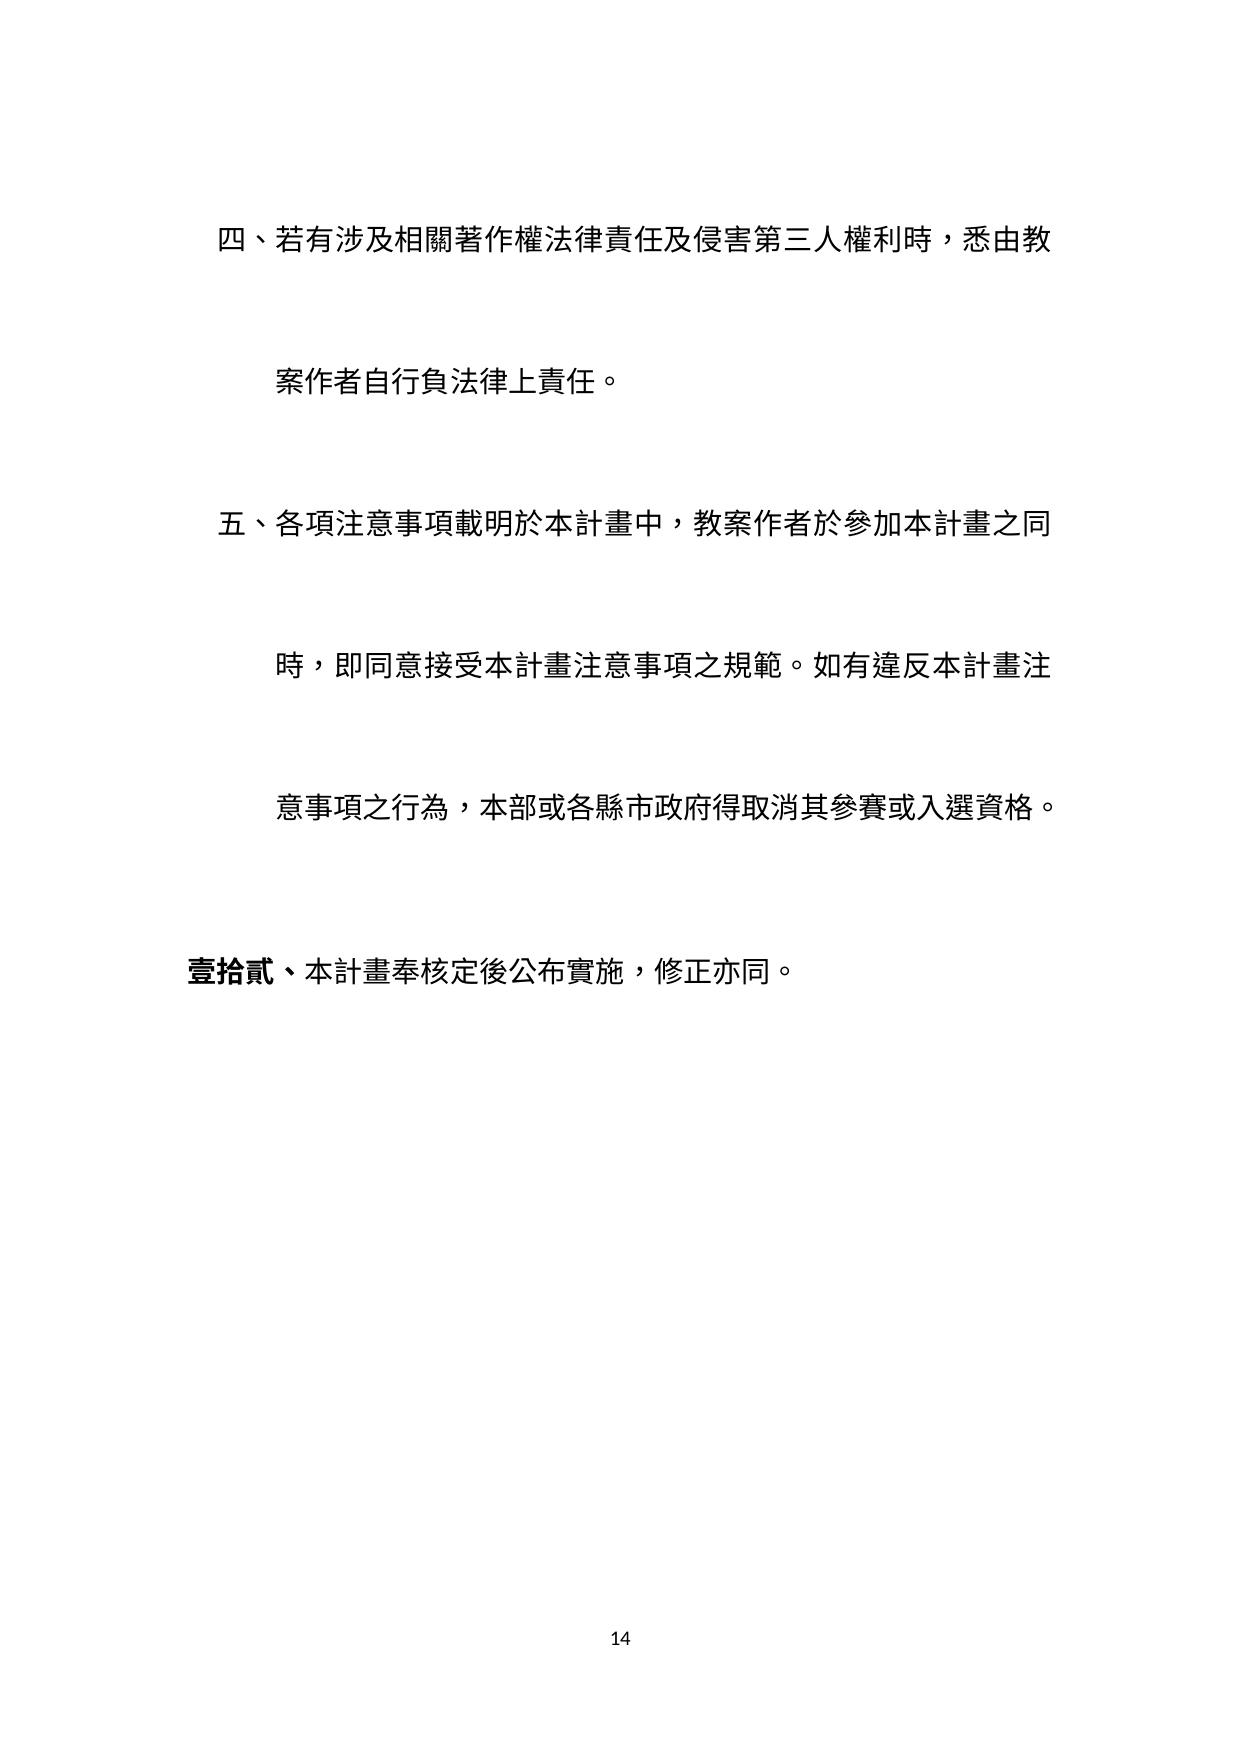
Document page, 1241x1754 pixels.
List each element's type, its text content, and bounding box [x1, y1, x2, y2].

list 各項注意事項載明於本計畫中，教案作者於參加本計畫之同時，即同意接受本計畫注意事項之規範。如有違反本計畫注意事項之行為，本部或各縣市政府得取消其參賽或入選資格。 [217, 451, 1053, 877]
list 若有涉及相關著作權法律責任及侵害第三人權利時，悉由教案作者自行負法律上責任。 [217, 167, 1053, 451]
list 本計畫奉核定後公布實施，修正亦同。 [187, 899, 1053, 1041]
